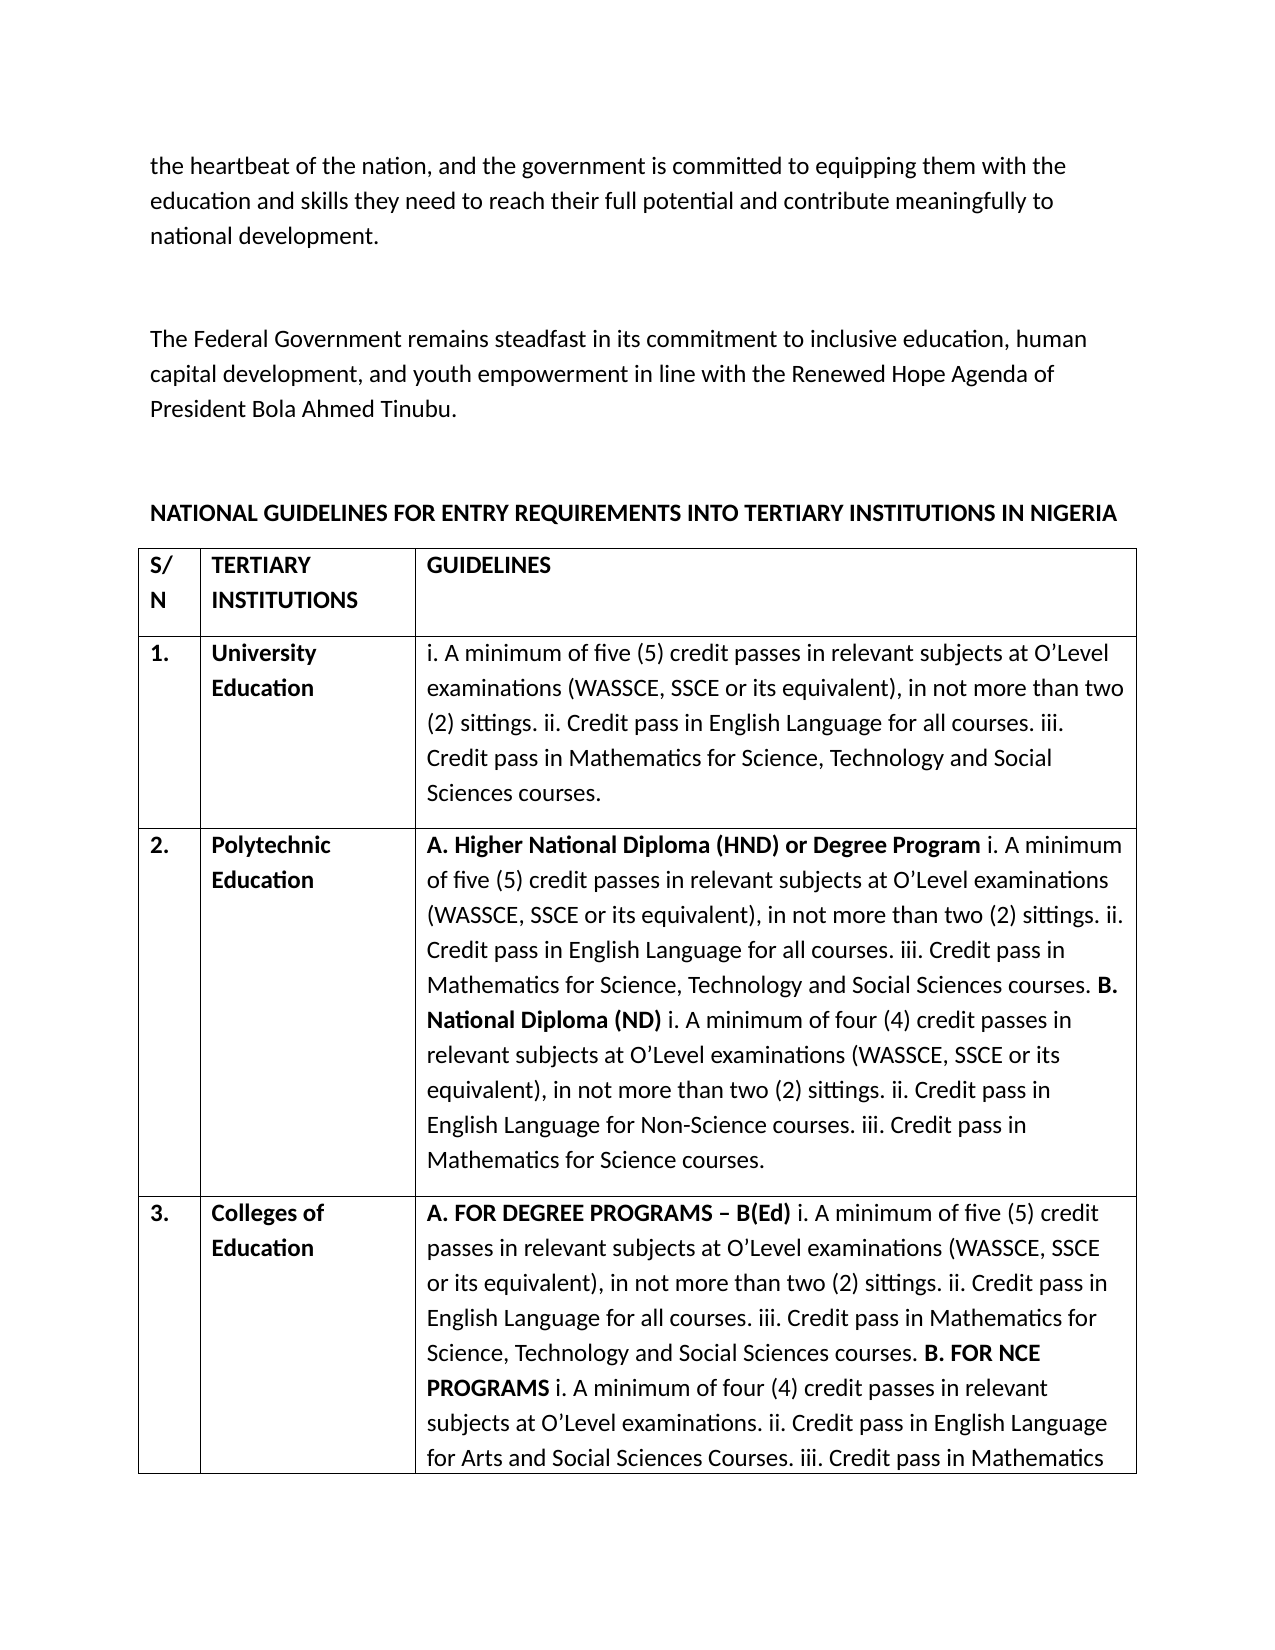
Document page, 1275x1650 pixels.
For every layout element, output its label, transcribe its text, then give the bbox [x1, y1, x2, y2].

text NATIONAL GUIDELINES FOR ENTRY REQUIREMENTS INTO TERTIARY INSTITUTIONS IN NIGERIA [150, 497, 1125, 527]
table_cell 2. [139, 829, 200, 1196]
table_cell University Education [201, 637, 415, 828]
table_cell Polytechnic Education [201, 829, 415, 1196]
table_cell 3. [139, 1197, 200, 1472]
table_cell i. A minimum of five (5) credit passes in relevant subjects at O’Level examinations (WASSCE, SSCE or its equivalent), in not more than two (2) sittings. ii. Credit pass in English Language for all courses. iii. Credit pass in Mathematics for Science, Technology and Social Sciences courses. [416, 637, 1136, 828]
table_header S/N [139, 549, 200, 636]
table_header GUIDELINES [416, 549, 1136, 636]
text The Federal Government remains steadfast in its commitment to inclusive education, human capital development, and youth empowerment in line with the Renewed Hope Agenda of President Bola Ahmed Tinubu. [150, 323, 1125, 424]
table_header TERTIARY INSTITUTIONS [201, 549, 415, 636]
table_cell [416, 1197, 1136, 1472]
table_cell 1. [139, 637, 200, 828]
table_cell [201, 1197, 415, 1472]
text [150, 150, 1125, 251]
table_cell A. Higher National Diploma (HND) or Degree Program i. A minimum of five (5) credit passes in relevant subjects at O’Level examinations (WASSCE, SSCE or its equivalent), in not more than two (2) sittings. ii. Credit pass in English Language for all courses. iii. Credit pass in Mathematics for Science, Technology and Social Sciences courses. B. National Diploma (ND) i. A minimum of four (4) credit passes in relevant subjects at O’Level examinations (WASSCE, SSCE or its equivalent), in not more than two (2) sittings. ii. Credit pass in English Language for Non-Science courses. iii. Credit pass in Mathematics for Science courses. [416, 829, 1136, 1196]
